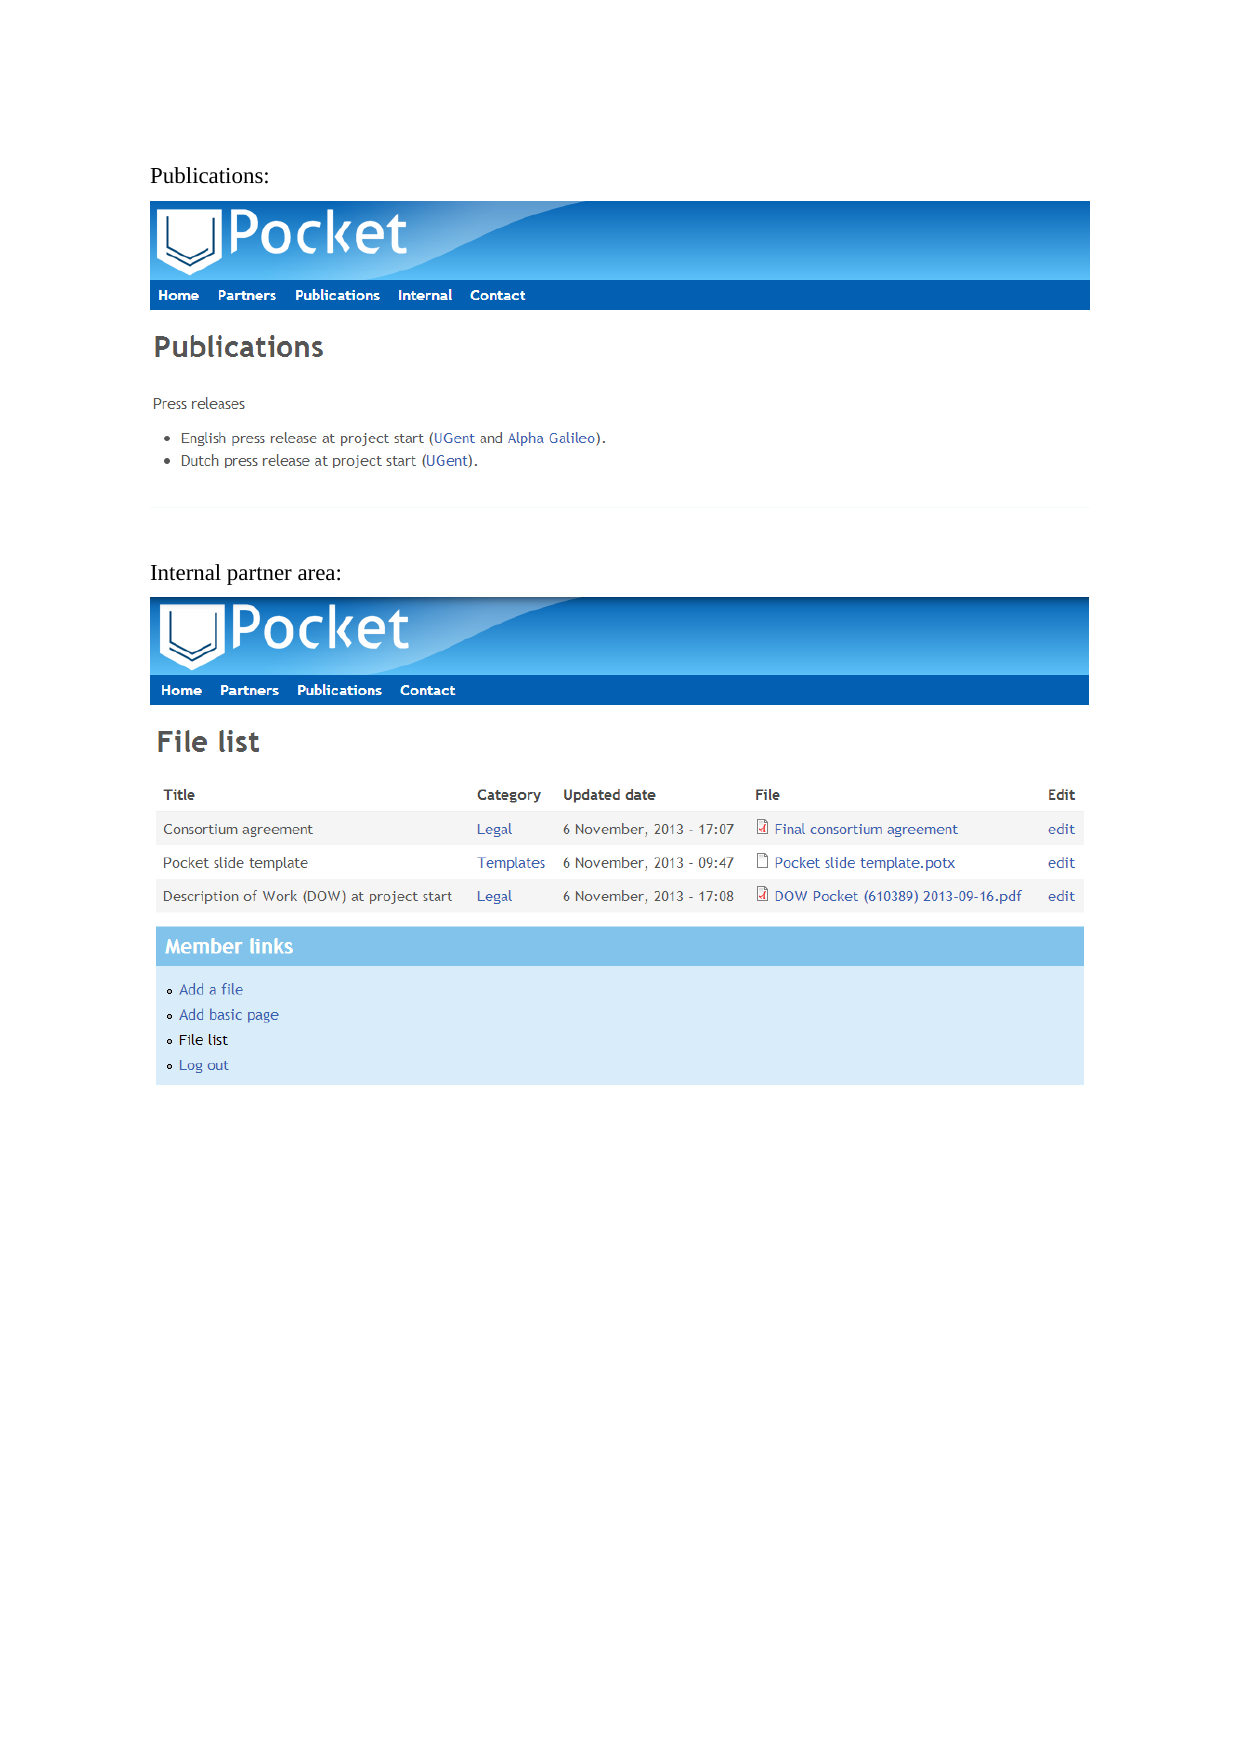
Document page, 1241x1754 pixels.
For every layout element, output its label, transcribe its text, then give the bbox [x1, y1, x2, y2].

picture [150, 597, 1089, 1091]
text Publications: [150, 162, 1090, 189]
picture [150, 201, 1090, 508]
text Internal partner area: [150, 559, 1090, 585]
